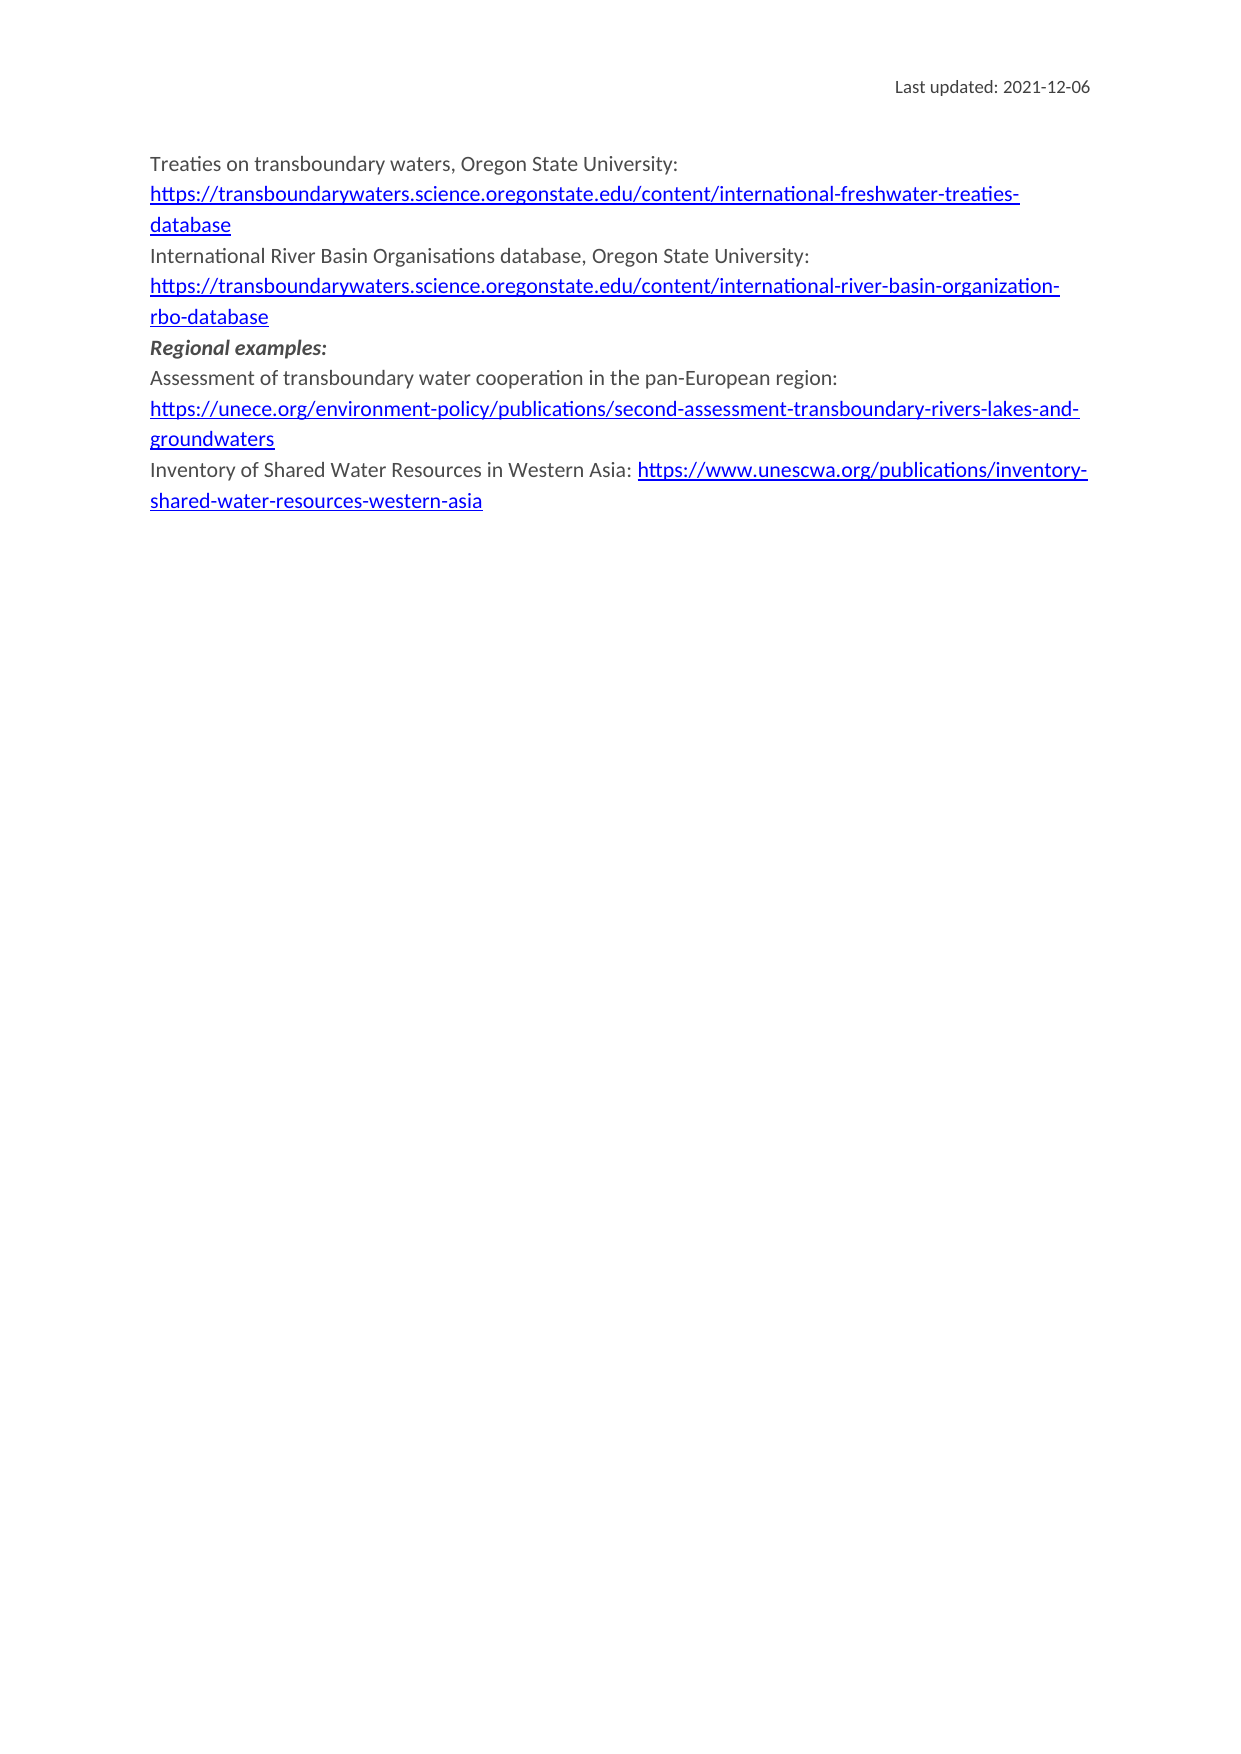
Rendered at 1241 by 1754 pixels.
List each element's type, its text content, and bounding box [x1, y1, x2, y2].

text Inventory of Shared Water Resources in Western Asia: https://www.unescwa.org/publications/inventory-shared-water-resources-western-asia [150, 456, 1090, 513]
text Regional examples: [150, 334, 1090, 360]
text Treaties on transboundary waters, Oregon State University: https://transboundarywaters.science.oregonstate.edu/content/international-freshwater-treaties-database [150, 150, 1090, 238]
text Assessment of transboundary water cooperation in the pan-European region: https://unece.org/environment-policy/publications/second-assessment-transboundary-rivers-lakes-and-groundwaters [150, 364, 1090, 452]
text International River Basin Organisations database, Oregon State University: https://transboundarywaters.science.oregonstate.edu/content/international-river-basin-organization-rbo-database [150, 242, 1090, 330]
